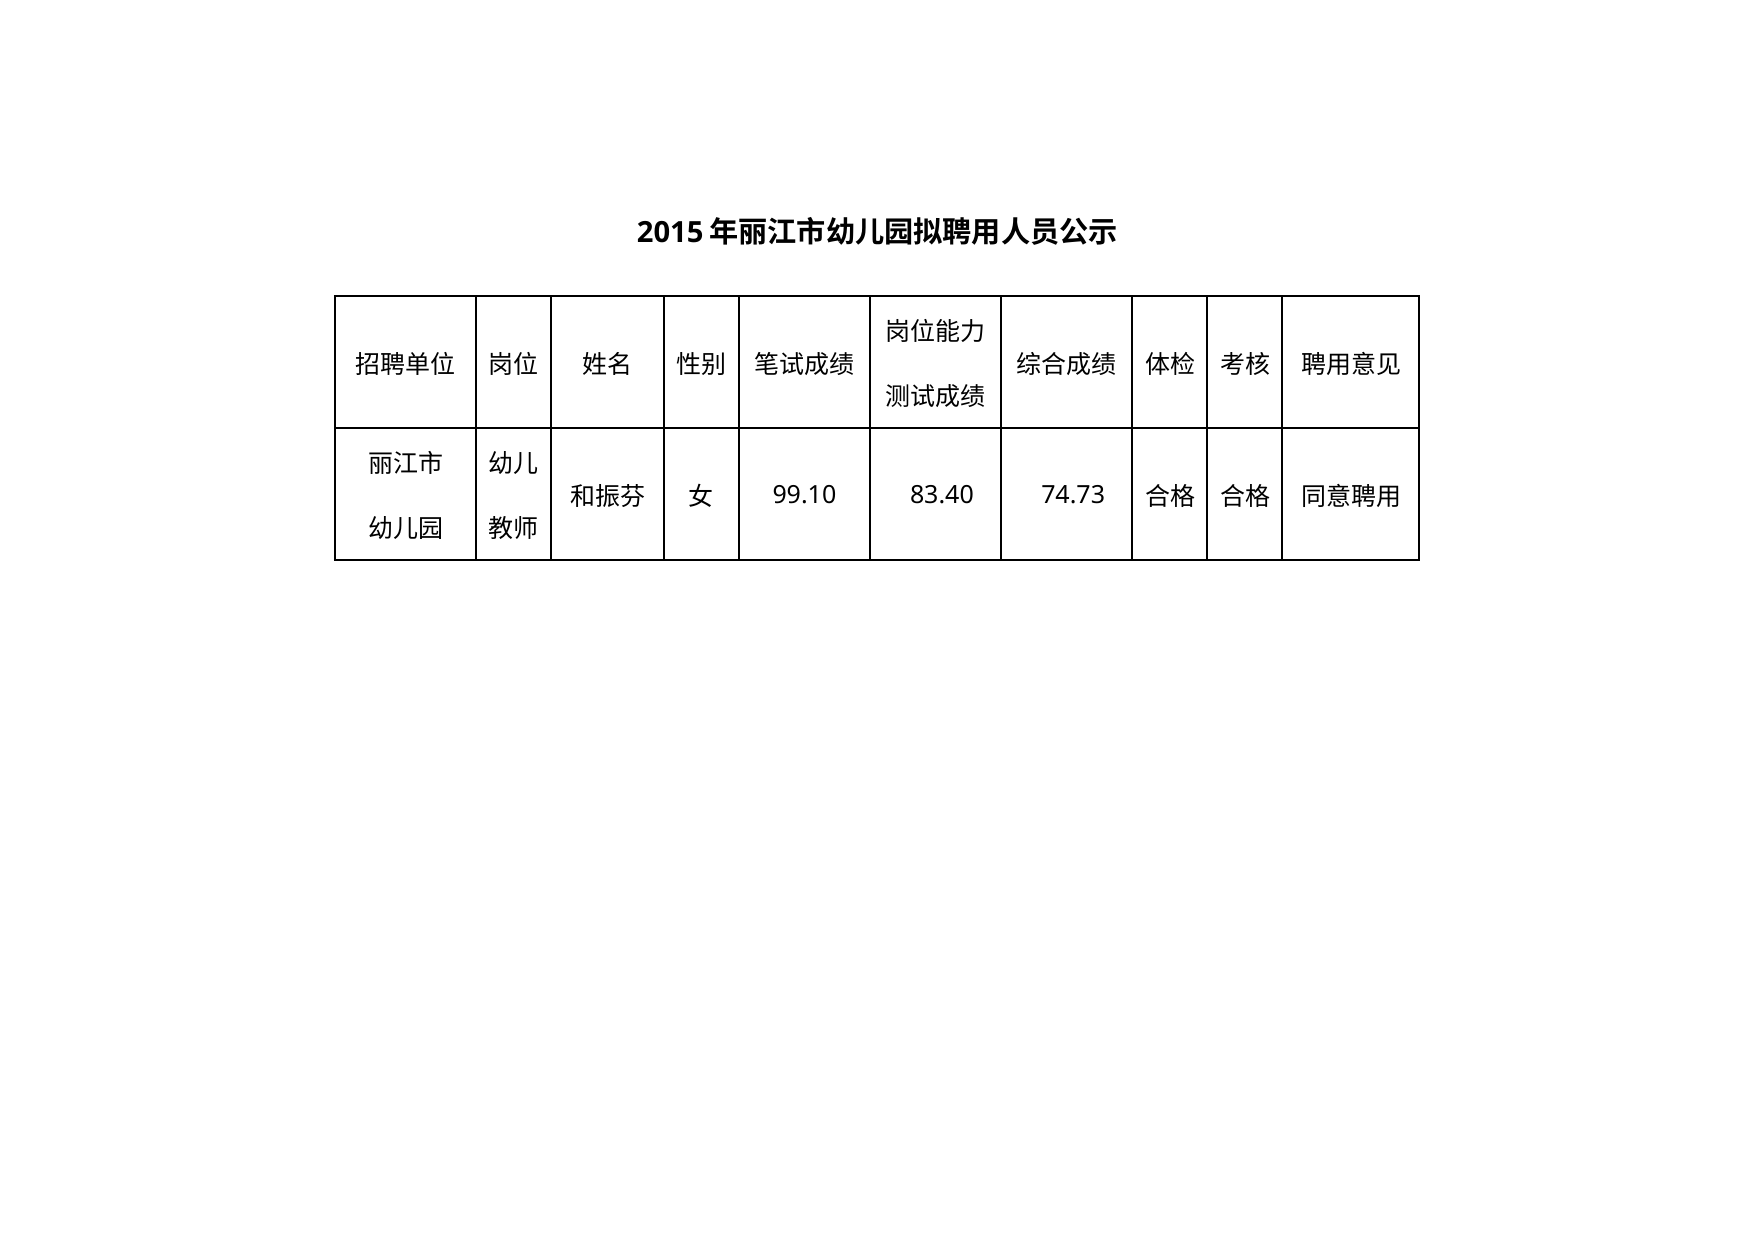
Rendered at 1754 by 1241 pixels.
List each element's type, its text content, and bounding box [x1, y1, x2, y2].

table_cell 83.40 [871, 429, 1000, 559]
table_header 综合成绩 [1002, 297, 1131, 427]
table_header 笔试成绩 [740, 297, 869, 427]
table_header 岗位能力 测试成绩 [871, 297, 1000, 427]
text 2015年丽江市幼儿园拟聘用人员公示 [150, 198, 1604, 263]
table_cell 幼儿教师 [477, 429, 550, 559]
table_cell 女 [665, 429, 738, 559]
table_header 岗位 [477, 297, 550, 427]
table_cell 丽江市 幼儿园 [336, 429, 475, 559]
table_header 姓名 [552, 297, 663, 427]
table_cell 74.73 [1002, 429, 1131, 559]
table_cell 合格 [1133, 429, 1206, 559]
table_cell 和振芬 [552, 429, 663, 559]
table_cell 同意聘用 [1283, 429, 1418, 559]
table_header 招聘单位 [336, 297, 475, 427]
table_header 考核 [1208, 297, 1281, 427]
table_cell 99.10 [740, 429, 869, 559]
table_header 聘用意见 [1283, 297, 1418, 427]
table_header 性别 [665, 297, 738, 427]
table_header 体检 [1133, 297, 1206, 427]
table_cell 合格 [1208, 429, 1281, 559]
